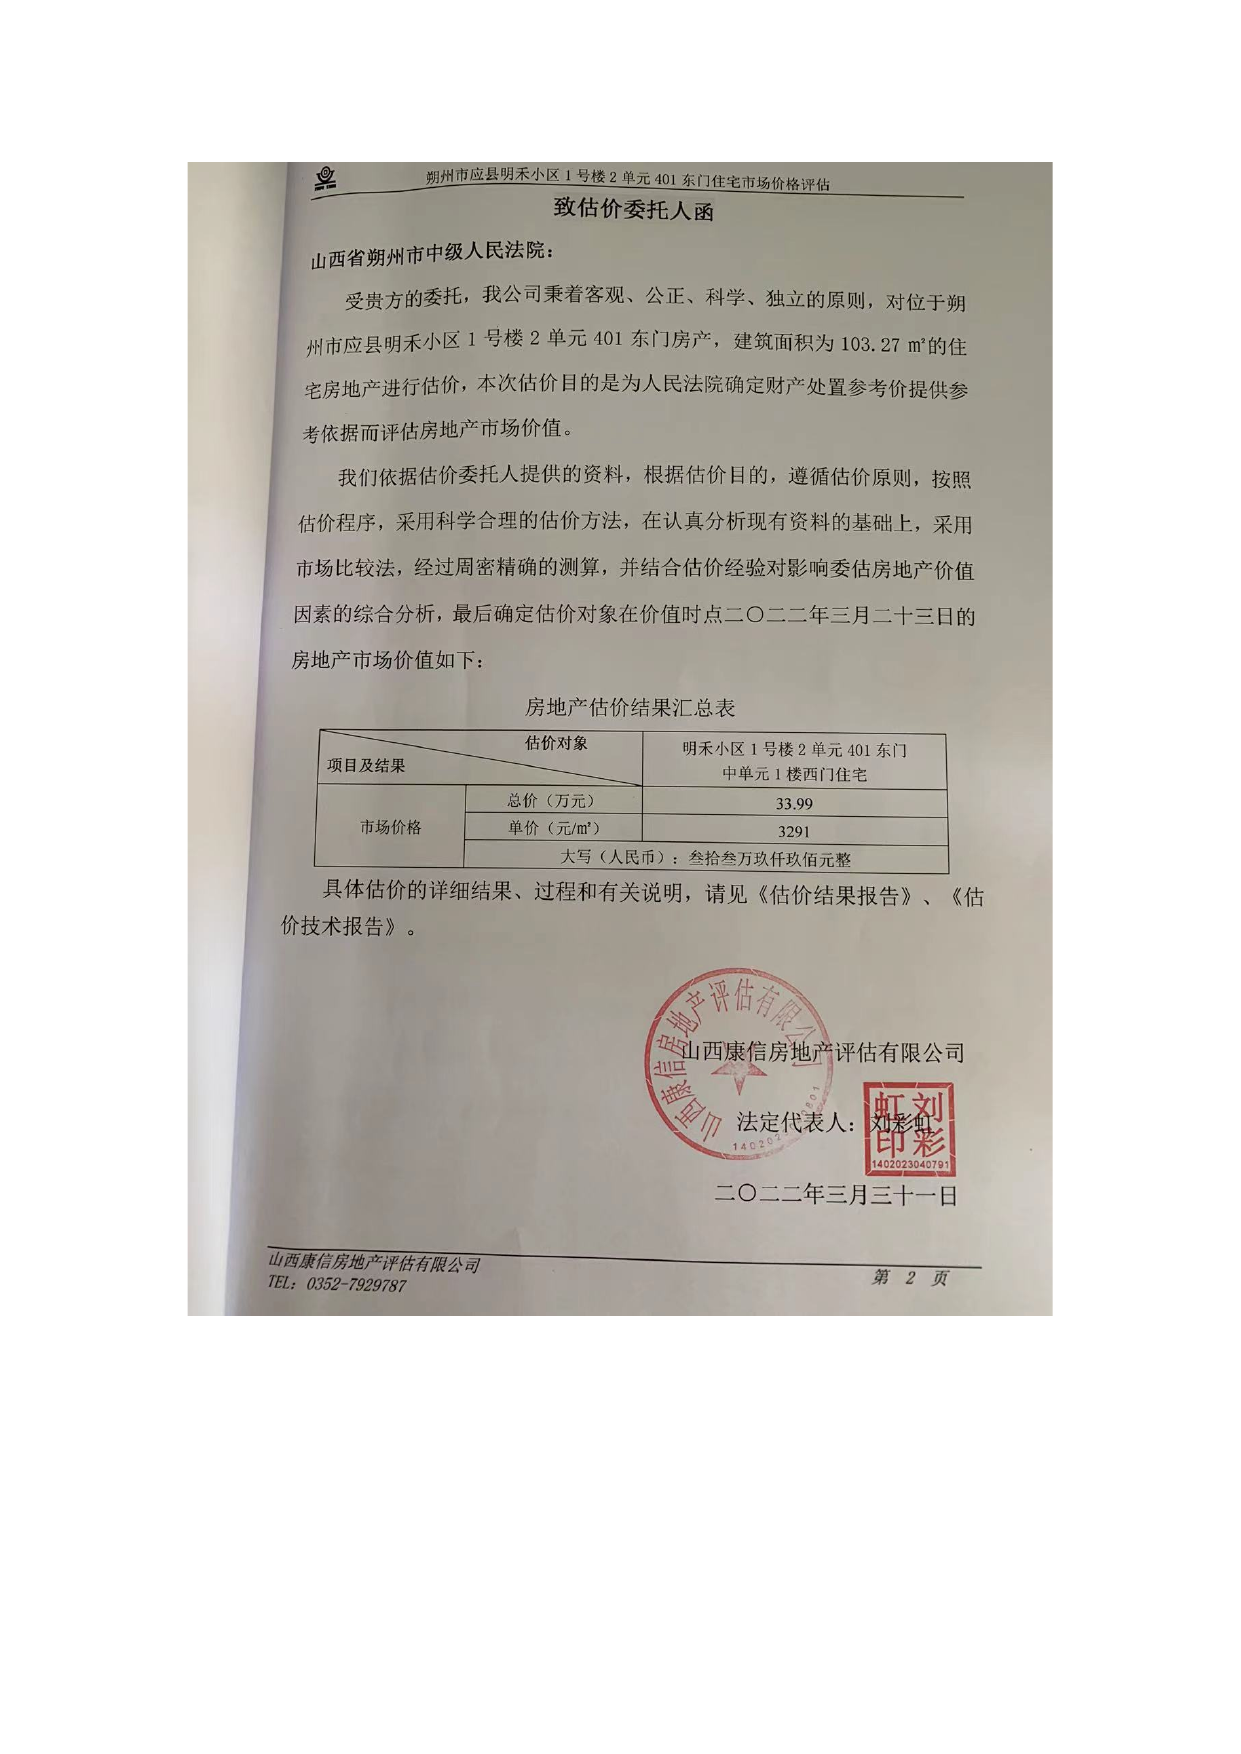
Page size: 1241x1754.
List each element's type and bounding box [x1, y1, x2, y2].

picture [187, 162, 1053, 1316]
